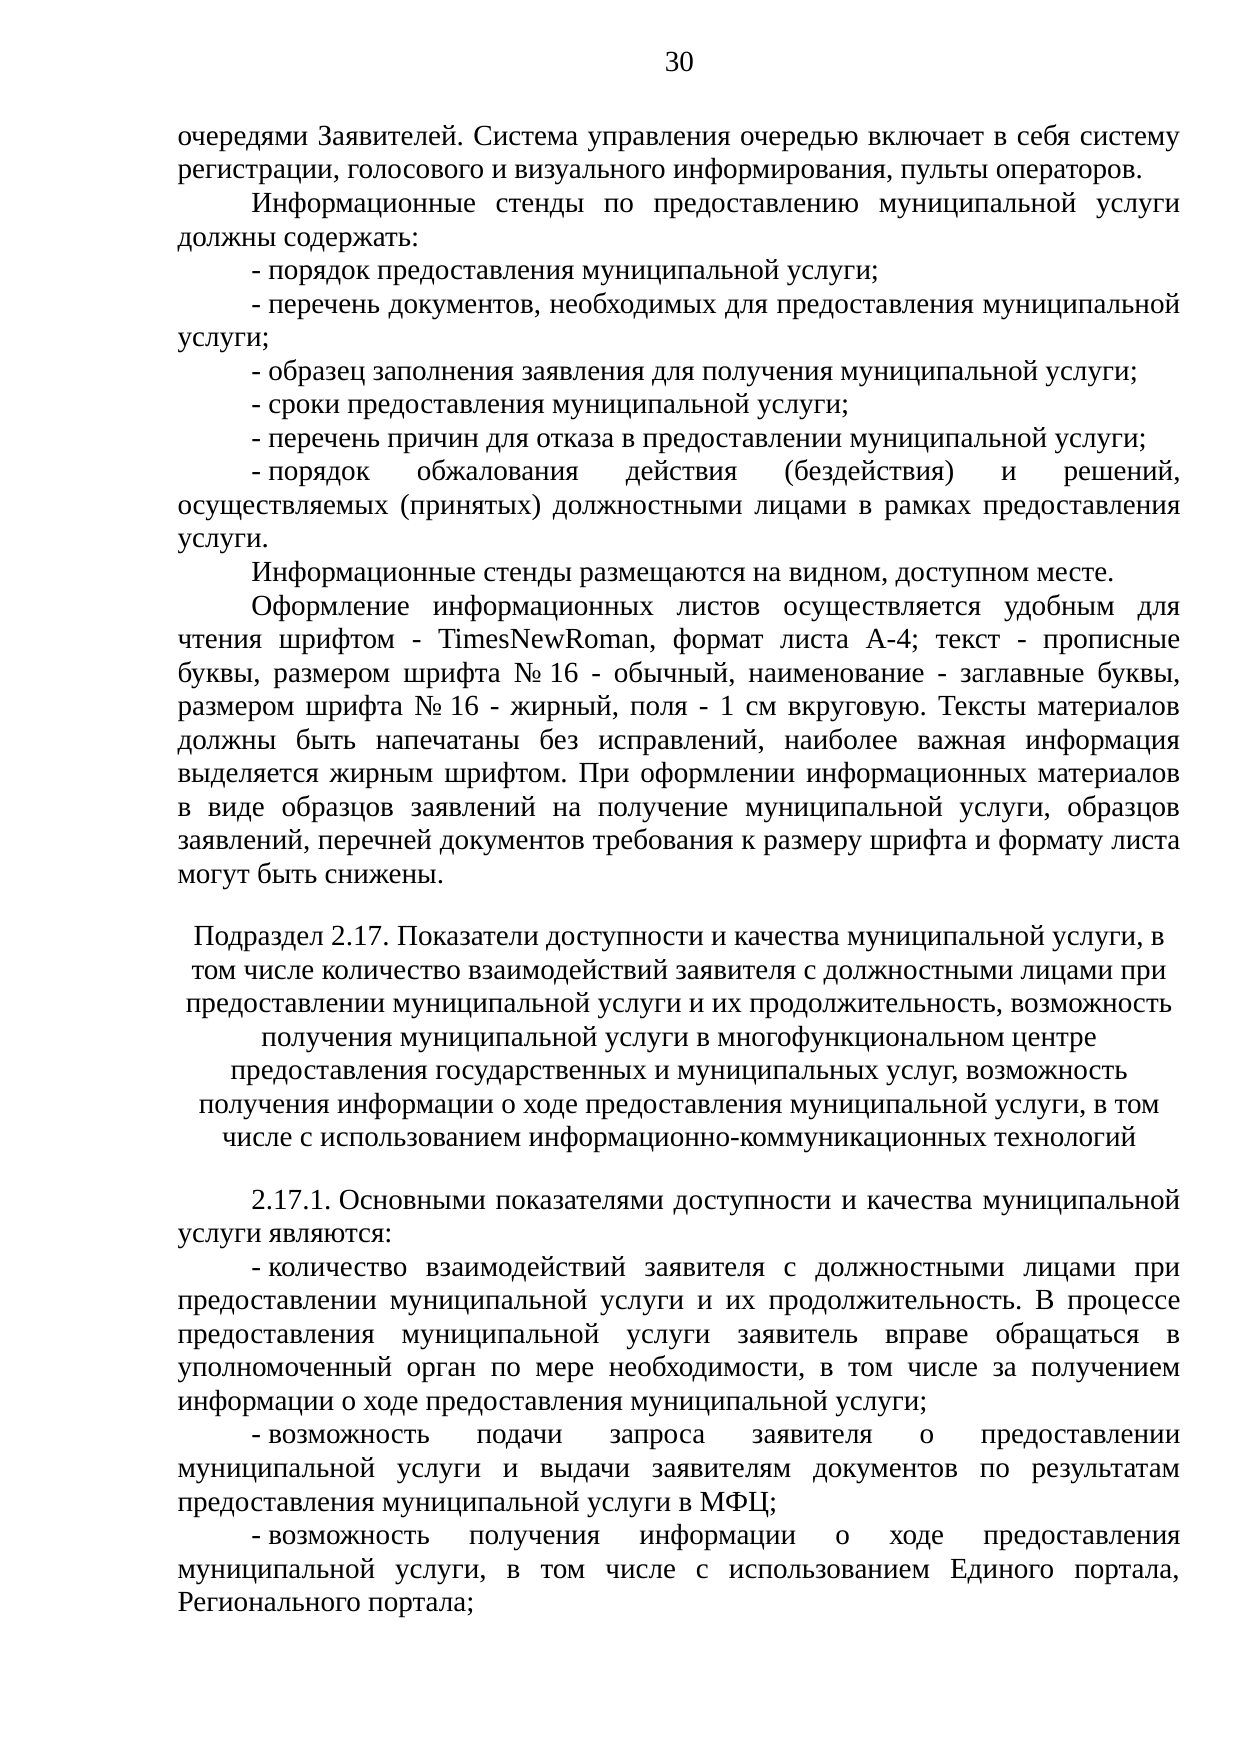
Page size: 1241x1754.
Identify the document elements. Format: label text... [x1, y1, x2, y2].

text - возможность подачи запроса заявителя о предоставлении муниципальной услуги и выдачи заявителям документов по результатам предоставления муниципальной услуги в МФЦ; [177, 1417, 1181, 1517]
text - порядок обжалования действия (бездействия) и решений, осуществляемых (принятых) должностными лицами в рамках предоставления услуги. [177, 453, 1181, 554]
text - порядок предоставления муниципальной услуги; [177, 252, 1181, 286]
text Оформление информационных листов осуществляется удобным для чтения шрифтом - TimesNewRoman, формат листа A-4; текст - прописные буквы, размером шрифта № 16 - обычный, наименование - заглавные буквы, размером шрифта № 16 - жирный, поля - 1 см вкруговую. Тексты материалов должны быть напечатаны без исправлений, наиболее важная информация выделяется жирным шрифтом. При оформлении информационных материалов в виде образцов заявлений на получение муниципальной услуги, образцов заявлений, перечней документов требования к размеру шрифта и формату листа могут быть снижены. [177, 588, 1181, 889]
text Подраздел 2.17. Показатели доступности и качества муниципальной услуги, в том числе количество взаимодействий заявителя с должностными лицами при предоставлении муниципальной услуги и их продолжительность, возможность получения муниципальной услуги в многофункциональном центре предоставления государственных и муниципальных услуг, возможность получения информации о ходе предоставления муниципальной услуги, в том [177, 918, 1181, 1119]
text - образец заполнения заявления для получения муниципальной услуги; [177, 353, 1181, 386]
text Информационные стенды размещаются на видном, доступном месте. [177, 554, 1181, 588]
text - перечень причин для отказа в предоставлении муниципальной услуги; [177, 420, 1181, 453]
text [177, 118, 1181, 185]
text 2.17.1. Основными показателями доступности и качества муниципальной услуги являются: [177, 1182, 1181, 1249]
text - сроки предоставления муниципальной услуги; [177, 386, 1181, 420]
text числе с использованием информационно-коммуникационных технологий [177, 1119, 1181, 1153]
text - возможность получения информации о ходе предоставления муниципальной услуги, в том числе с использованием Единого портала, Регионального портала; [177, 1517, 1181, 1618]
text - перечень документов, необходимых для предоставления муниципальной услуги; [177, 286, 1181, 353]
text Информационные стенды по предоставлению муниципальной услуги должны содержать: [177, 185, 1181, 252]
text - количество взаимодействий заявителя с должностными лицами при предоставлении муниципальной услуги и их продолжительность. В процессе предоставления муниципальной услуги заявитель вправе обращаться в уполномоченный орган по мере необходимости, в том числе за получением информации о ходе предоставления муниципальной услуги; [177, 1249, 1181, 1417]
